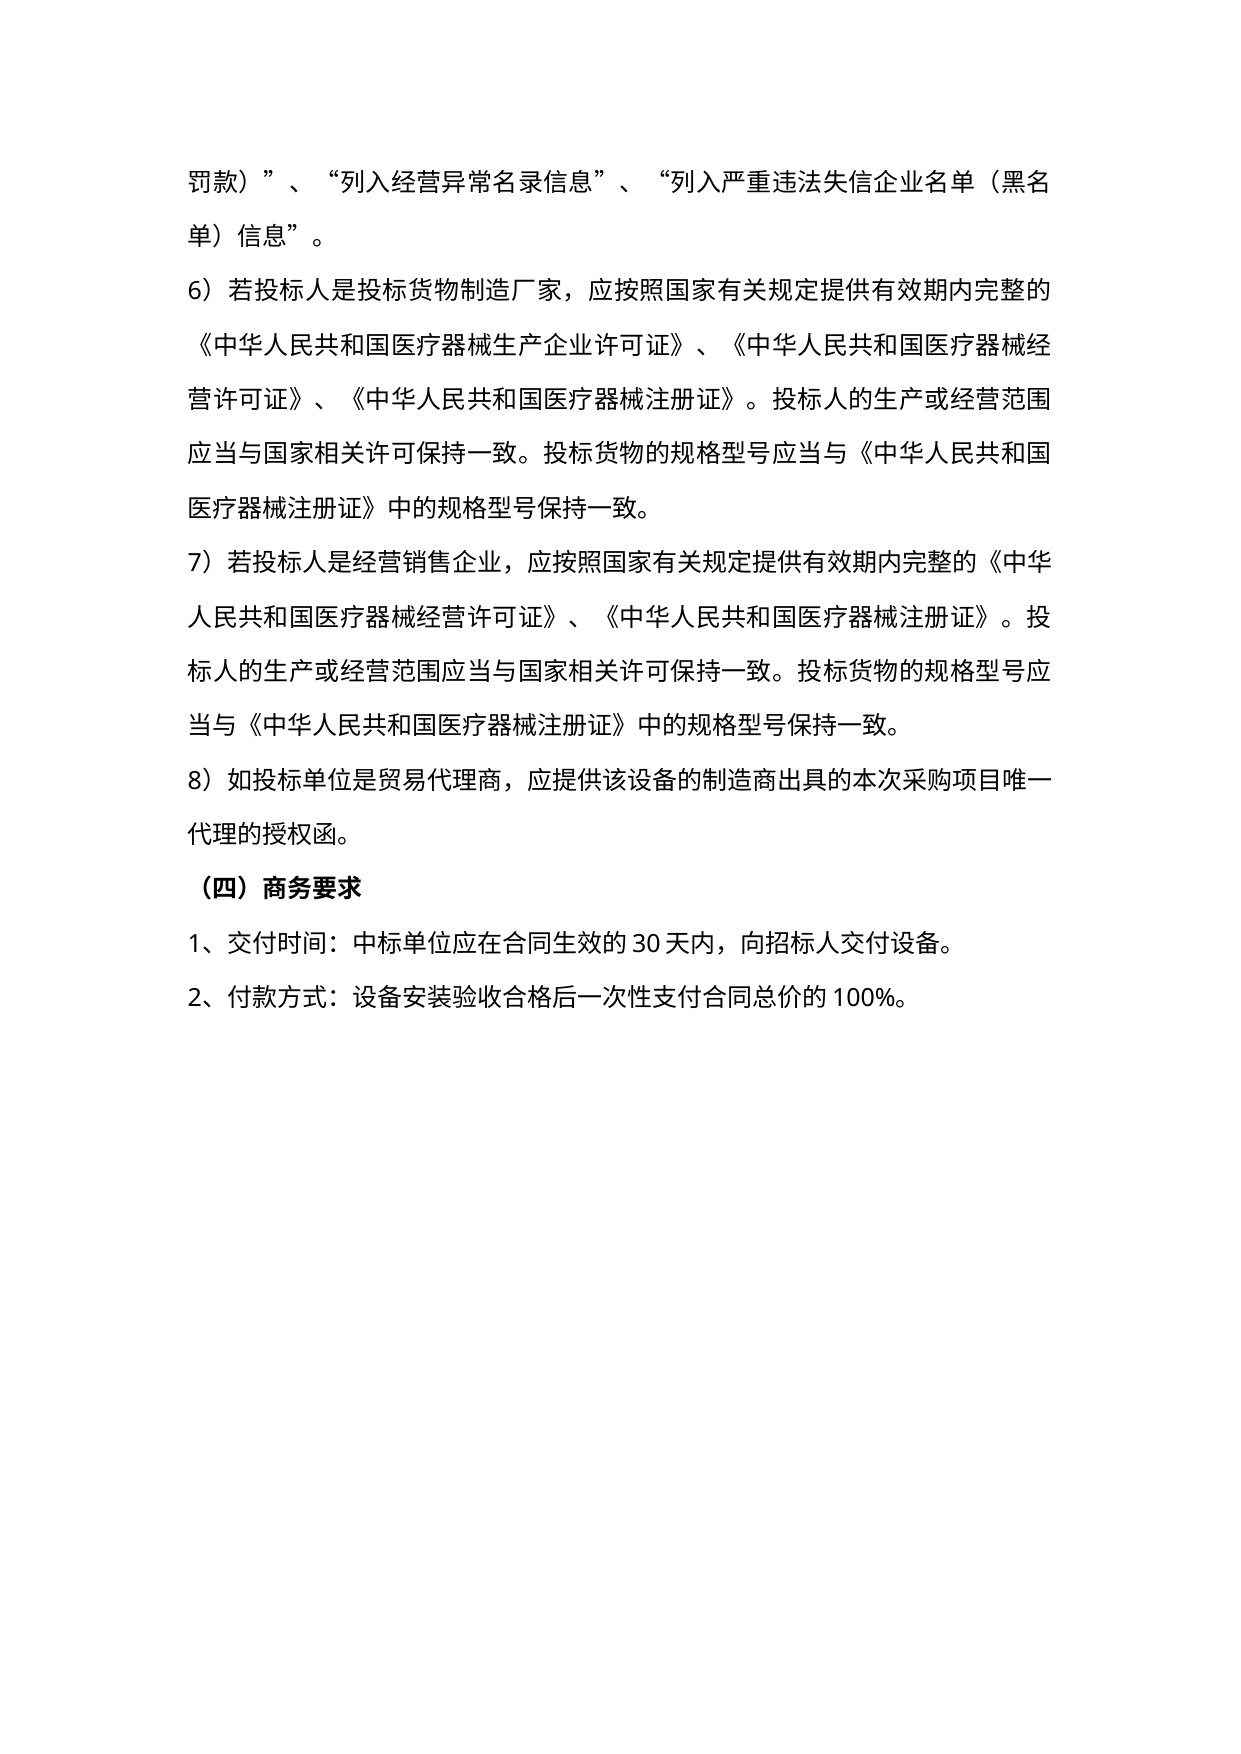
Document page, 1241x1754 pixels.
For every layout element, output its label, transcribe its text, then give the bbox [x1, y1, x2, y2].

text 8）如投标单位是贸易代理商，应提供该设备的制造商出具的本次采购项目唯一代理的授权函。 [187, 760, 1053, 851]
text 6）若投标人是投标货物制造厂家，应按照国家有关规定提供有效期内完整的《中华人民共和国医疗器械生产企业许可证》、《中华人民共和国医疗器械经营许可证》、《中华人民共和国医疗器械注册证》。投标人的生产或经营范围应当与国家相关许可保持一致。投标货物的规格型号应当与《中华人民共和国医疗器械注册证》中的规格型号保持一致。 [187, 271, 1053, 524]
text 2、付款方式：设备安装验收合格后一次性支付合同总价的100%。 [187, 978, 1053, 1014]
text （四）商务要求 [187, 869, 1053, 905]
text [187, 162, 1053, 253]
text 7）若投标人是经营销售企业，应按照国家有关规定提供有效期内完整的《中华人民共和国医疗器械经营许可证》、《中华人民共和国医疗器械注册证》。投标人的生产或经营范围应当与国家相关许可保持一致。投标货物的规格型号应当与《中华人民共和国医疗器械注册证》中的规格型号保持一致。 [187, 543, 1053, 742]
text 1、交付时间：中标单位应在合同生效的30天内，向招标人交付设备。 [187, 923, 1053, 959]
